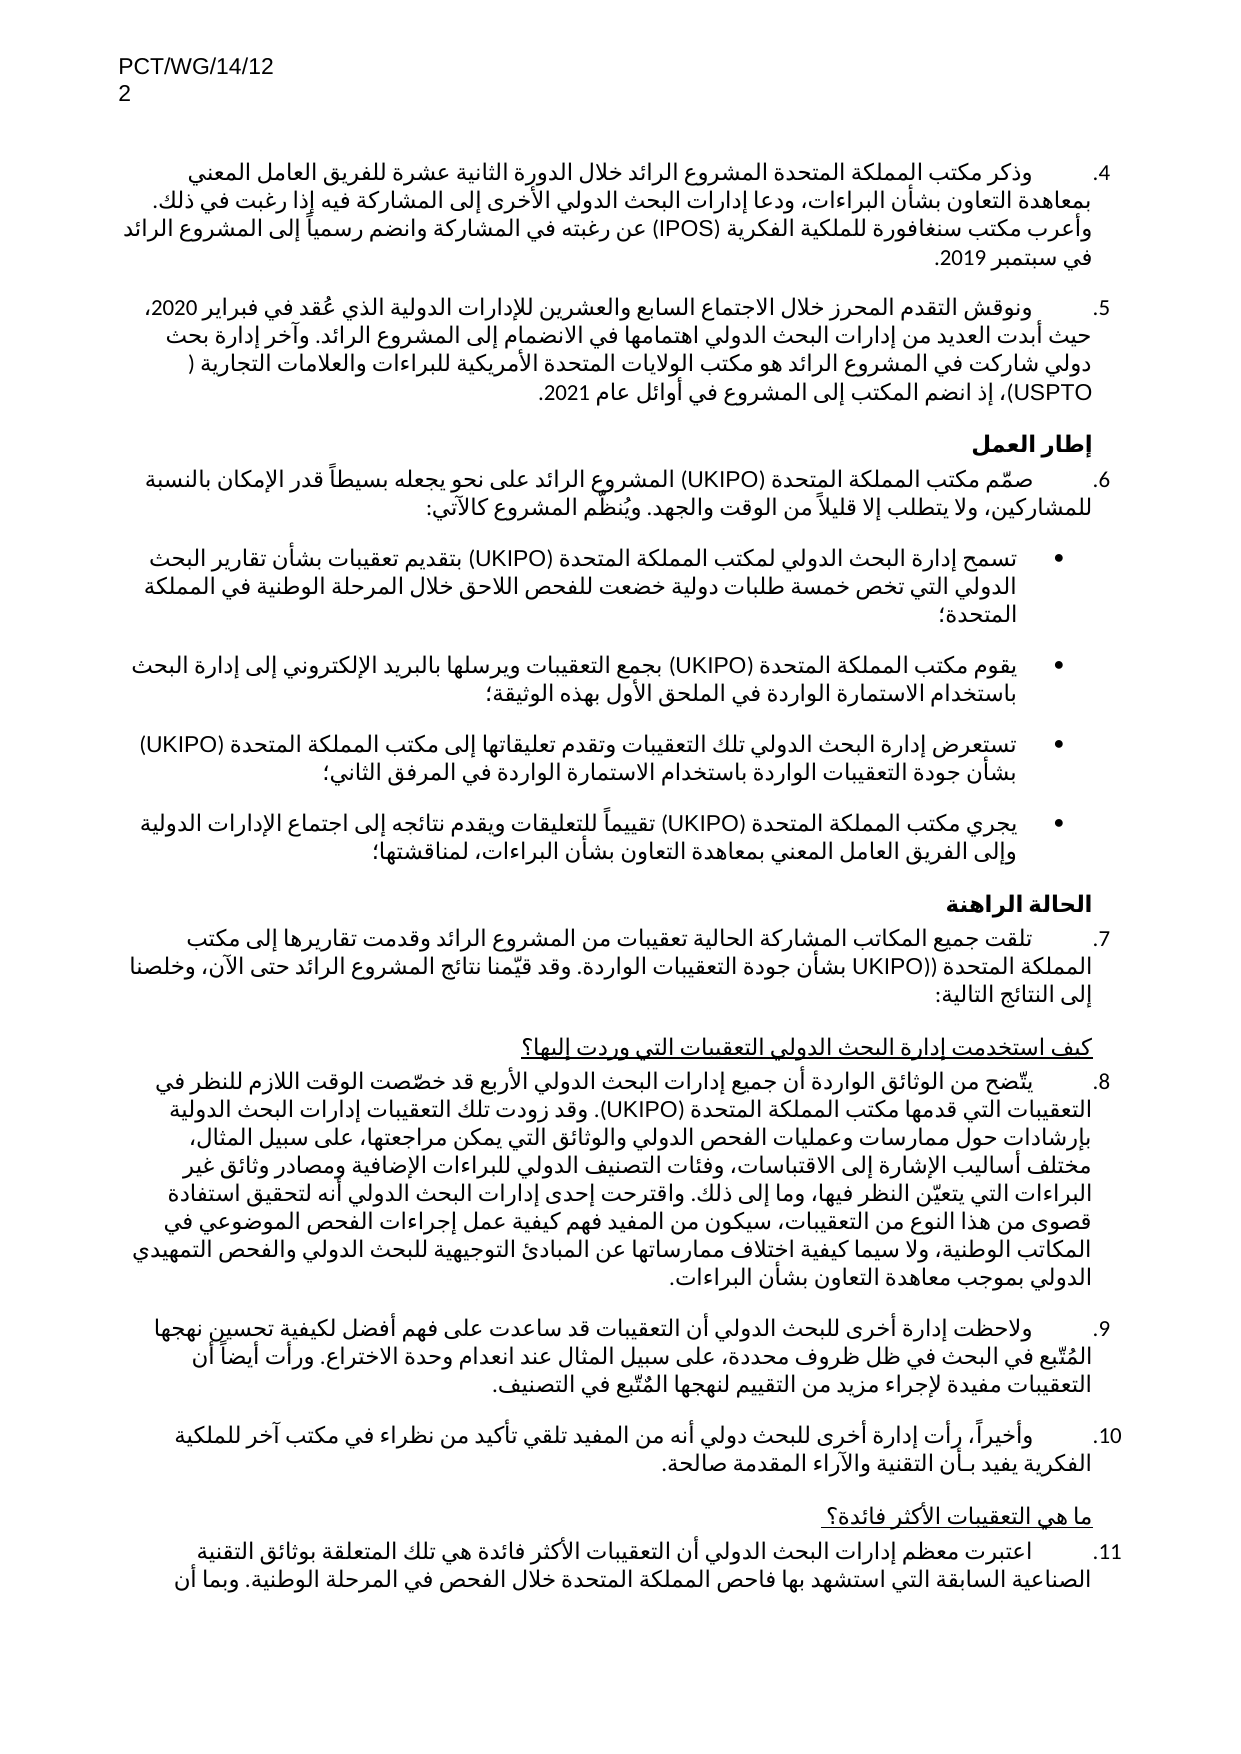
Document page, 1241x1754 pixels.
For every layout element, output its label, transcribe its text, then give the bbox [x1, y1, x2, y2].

text ولاحظت إدارة أخرى للبحث الدولي أن التعقيبات قد ساعدت على فهم أفضل لكيفية تحسين نهجها المُتّبع في البحث في ظل ظروف محددة، على سبيل المثال عند انعدام وحدة الاختراع. ورأت أيضاً أن التعقيبات مفيدة لإجراء مزيد من التقييم لنهجها المٌتّبع في التصنيف. [118, 1314, 1092, 1398]
text يتّضح من الوثائق الواردة أن جميع إدارات البحث الدولي الأربع قد خصّصت الوقت اللازم للنظر في التعقيبات التي قدمها مكتب المملكة المتحدة (UKIPO). وقد زودت تلك التعقيبات إدارات البحث الدولية بإرشادات حول ممارسات وعمليات الفحص الدولي والوثائق التي يمكن مراجعتها، على سبيل المثال، مختلف أساليب الإشارة إلى الاقتباسات، وفئات التصنيف الدولي للبراءات الإضافية ومصادر وثائق غير البراءات التي يتعيّن النظر فيها، وما إلى ذلك. واقترحت إحدى إدارات البحث الدولي أنه لتحقيق استفادة قصوى من هذا النوع من التعقيبات، سيكون من المفيد فهم كيفية عمل إجراءات الفحص الموضوعي في المكاتب الوطنية، ولا سيما كيفية اختلاف ممارساتها عن المبادئ التوجيهية للبحث الدولي والفحص التمهيدي الدولي بموجب معاهدة التعاون بشأن البراءات. [118, 1067, 1092, 1292]
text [118, 1537, 1092, 1593]
text وأخيراً، رأت إدارة أخرى للبحث دولي أنه من المفيد تلقي تأكيد من نظراء في مكتب آخر للملكية الفكرية يفيد بـأن التقنية والآراء المقدمة صالحة. [118, 1421, 1092, 1477]
list تستعرض إدارة البحث الدولي تلك التعقيبات وتقدم تعليقاتها إلى مكتب المملكة المتحدة (UKIPO) بشأن جودة التعقيبات الواردة باستخدام الاستمارة الواردة في المرفق الثاني؛ [118, 730, 1055, 786]
list يقوم مكتب المملكة المتحدة (UKIPO) بجمع التعقيبات ويرسلها بالبريد الإلكتروني إلى إدارة البحث باستخدام الاستمارة الواردة في الملحق الأول بهذه الوثيقة؛ [118, 651, 1055, 707]
text ونوقش التقدم المحرز خلال الاجتماع السابع والعشرين للإدارات الدولية الذي عُقد في فبراير 2020، حيث أبدت العديد من إدارات البحث الدولي اهتمامها في الانضمام إلى المشروع الرائد. وآخر إدارة بحث دولي شاركت في المشروع الرائد هو مكتب الولايات المتحدة الأمريكية للبراءات والعلامات التجارية (USPTO)، إذ انضم المكتب إلى المشروع في أوائل عام 2021. [118, 293, 1092, 406]
text صمّم مكتب المملكة المتحدة (UKIPO) المشروع الرائد على نحو يجعله بسيطاً قدر الإمكان بالنسبة للمشاركين، ولا يتطلب إلا قليلاً من الوقت والجهد. ويُنظّم المشروع كالآتي: [118, 465, 1092, 521]
list تسمح إدارة البحث الدولي لمكتب المملكة المتحدة (UKIPO) بتقديم تعقيبات بشأن تقارير البحث الدولي التي تخص خمسة طلبات دولية خضعت للفحص اللاحق خلال المرحلة الوطنية في المملكة المتحدة؛ [118, 544, 1055, 628]
text تلقت جميع المكاتب المشاركة الحالية تعقيبات من المشروع الرائد وقدمت تقاريرها إلى مكتب المملكة المتحدة ((UKIPO بشأن جودة التعقيبات الواردة. وقد قيّمنا نتائج المشروع الرائد حتى الآن، وخلصنا إلى النتائج التالية: [118, 924, 1092, 1008]
subtitle الحالة الراهنة [118, 890, 1092, 918]
subtitle إطار العمل [118, 431, 1092, 459]
subtitle ما هي التعقيبات الأكثر فائدة؟ [118, 1502, 1092, 1531]
subtitle كيف استخدمت إدارة البحث الدولي التعقيبات التي وردت إليها؟ [118, 1033, 1092, 1061]
list يجري مكتب المملكة المتحدة (UKIPO) تقييماً للتعليقات ويقدم نتائجه إلى اجتماع الإدارات الدولية وإلى الفريق العامل المعني بمعاهدة التعاون بشأن البراءات، لمناقشتها؛ [118, 809, 1055, 865]
text وذكر مكتب المملكة المتحدة المشروع الرائد خلال الدورة الثانية عشرة للفريق العامل المعني بمعاهدة التعاون بشأن البراءات، ودعا إدارات البحث الدولي الأخرى إلى المشاركة فيه إذا رغبت في ذلك. وأعرب مكتب سنغافورة للملكية الفكرية (IPOS) عن رغبته في المشاركة وانضم رسمياً إلى المشروع الرائد في سبتمبر 2019. [118, 158, 1092, 271]
